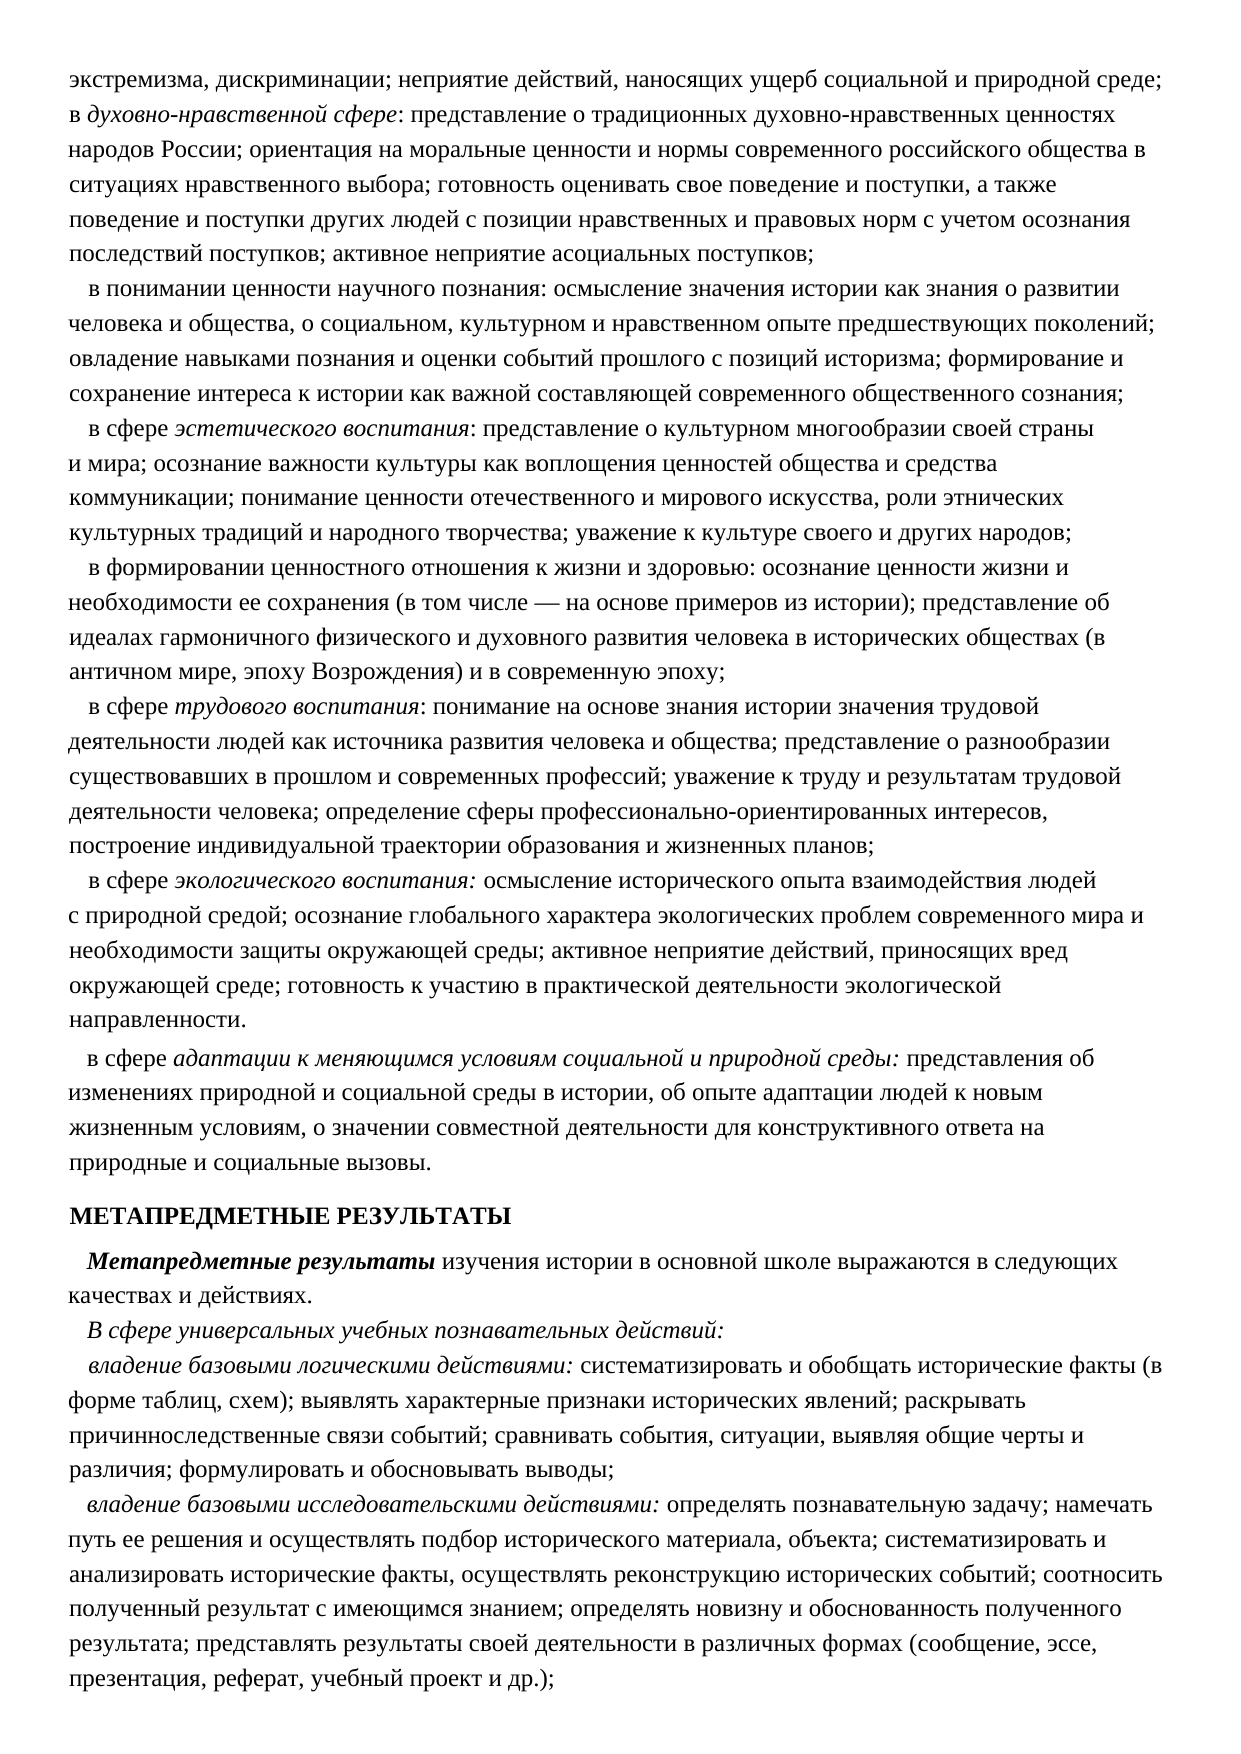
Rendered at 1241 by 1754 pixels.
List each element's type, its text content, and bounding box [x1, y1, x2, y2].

text В сфере универсальных учебных познавательных действий: [87, 1316, 1157, 1344]
text в сфере трудового воспитания: понимание на основе знания истории значения трудовой [88, 691, 1167, 720]
text в сфере эстетического воспитания: представление о культурном многообразии своей страны [88, 413, 1167, 441]
text в сфере экологического воспитания: осмысление исторического опыта взаимодействия людей [88, 866, 1167, 894]
text путь ее решения и осуществлять подбор исторического материала, объекта; систематизировать и анализировать исторические факты, осуществлять реконструкцию исторических событий; соотносить полученный результат с имеющимся знанием; определять новизну и обоснованность полученного результата; представлять результаты своей деятельности в различных формах (сообщение, эссе, презентация, реферат, учебный проект и др.); [68, 1524, 1167, 1691]
text с природной средой; осознание глобального характера экологических проблем современного мира и необходимости защиты окружающей среды; активное неприятие действий, приносящих вред окружающей среде; готовность к участию в практической деятельности экологической направленности. [68, 901, 1167, 1033]
text и мира; осознание важности культуры как воплощения ценностей общества и средства коммуникации; понимание ценности отечественного и мирового искусства, роли этнических культурных традиций и народного творчества; уважение к культуре своего и других народов; [68, 448, 1167, 546]
subtitle МЕТАПРЕДМЕТНЫЕ РЕЗУЛЬТАТЫ [69, 1201, 1169, 1230]
text в понимании ценности научного познания: осмысление значения истории как знания о развитии [88, 273, 1167, 302]
text деятельности людей как источника развития человека и общества; представление о разнообразии существовавших в прошлом и современных профессий; уважение к труду и результатам трудовой деятельности человека; определение сферы профессионально-ориентированных интересов, построение индивидуальной траектории образования и жизненных планов; [68, 726, 1167, 859]
text Метапредметные результаты изучения истории в основной школе выражаются в следующих качествах и действиях. [68, 1246, 1167, 1309]
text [68, 64, 1167, 128]
text в формировании ценностного отношения к жизни и здоровью: осознание ценности жизни и [88, 552, 1167, 581]
text владение базовыми логическими действиями: систематизировать и обобщать исторические факты (в [88, 1350, 1167, 1379]
text изменениях природной и социальной среды в истории, об опыте адаптации людей к новым жизненным условиям, о значении совместной деятельности для конструктивного ответа на природные и социальные вызовы. [68, 1077, 1167, 1175]
text в сфере адаптации к меняющимся условиям социальной и природной среды: представления об [87, 1043, 1157, 1072]
text владение базовыми исследовательскими действиями: определять познавательную задачу; намечать [87, 1489, 1157, 1518]
text форме таблиц, схем); выявлять характерные признаки исторических явлений; раскрывать причинноследственные связи событий; сравнивать события, ситуации, выявляя общие черты и различия; формулировать и обосновывать выводы; [68, 1385, 1167, 1483]
text народов России; ориентация на моральные ценности и нормы современного российского общества в ситуациях нравственного выбора; готовность оценивать свое поведение и поступки, а также поведение и поступки других людей с позиции нравственных и правовых норм с учетом осознания последствий поступков; активное неприятие асоциальных поступков; [68, 134, 1167, 267]
text необходимости ее сохранения (в том числе — на основе примеров из истории); представление об идеалах гармоничного физического и духовного развития человека в исторических обществах (в античном мире, эпоху Возрождения) и в современную эпоху; [68, 587, 1167, 685]
text человека и общества, о социальном, культурном и нравственном опыте предшествующих поколений; овладение навыками познания и оценки событий прошлого с позиций историзма; формирование и сохранение интереса к истории как важной составляющей современного общественного сознания; [68, 308, 1157, 406]
